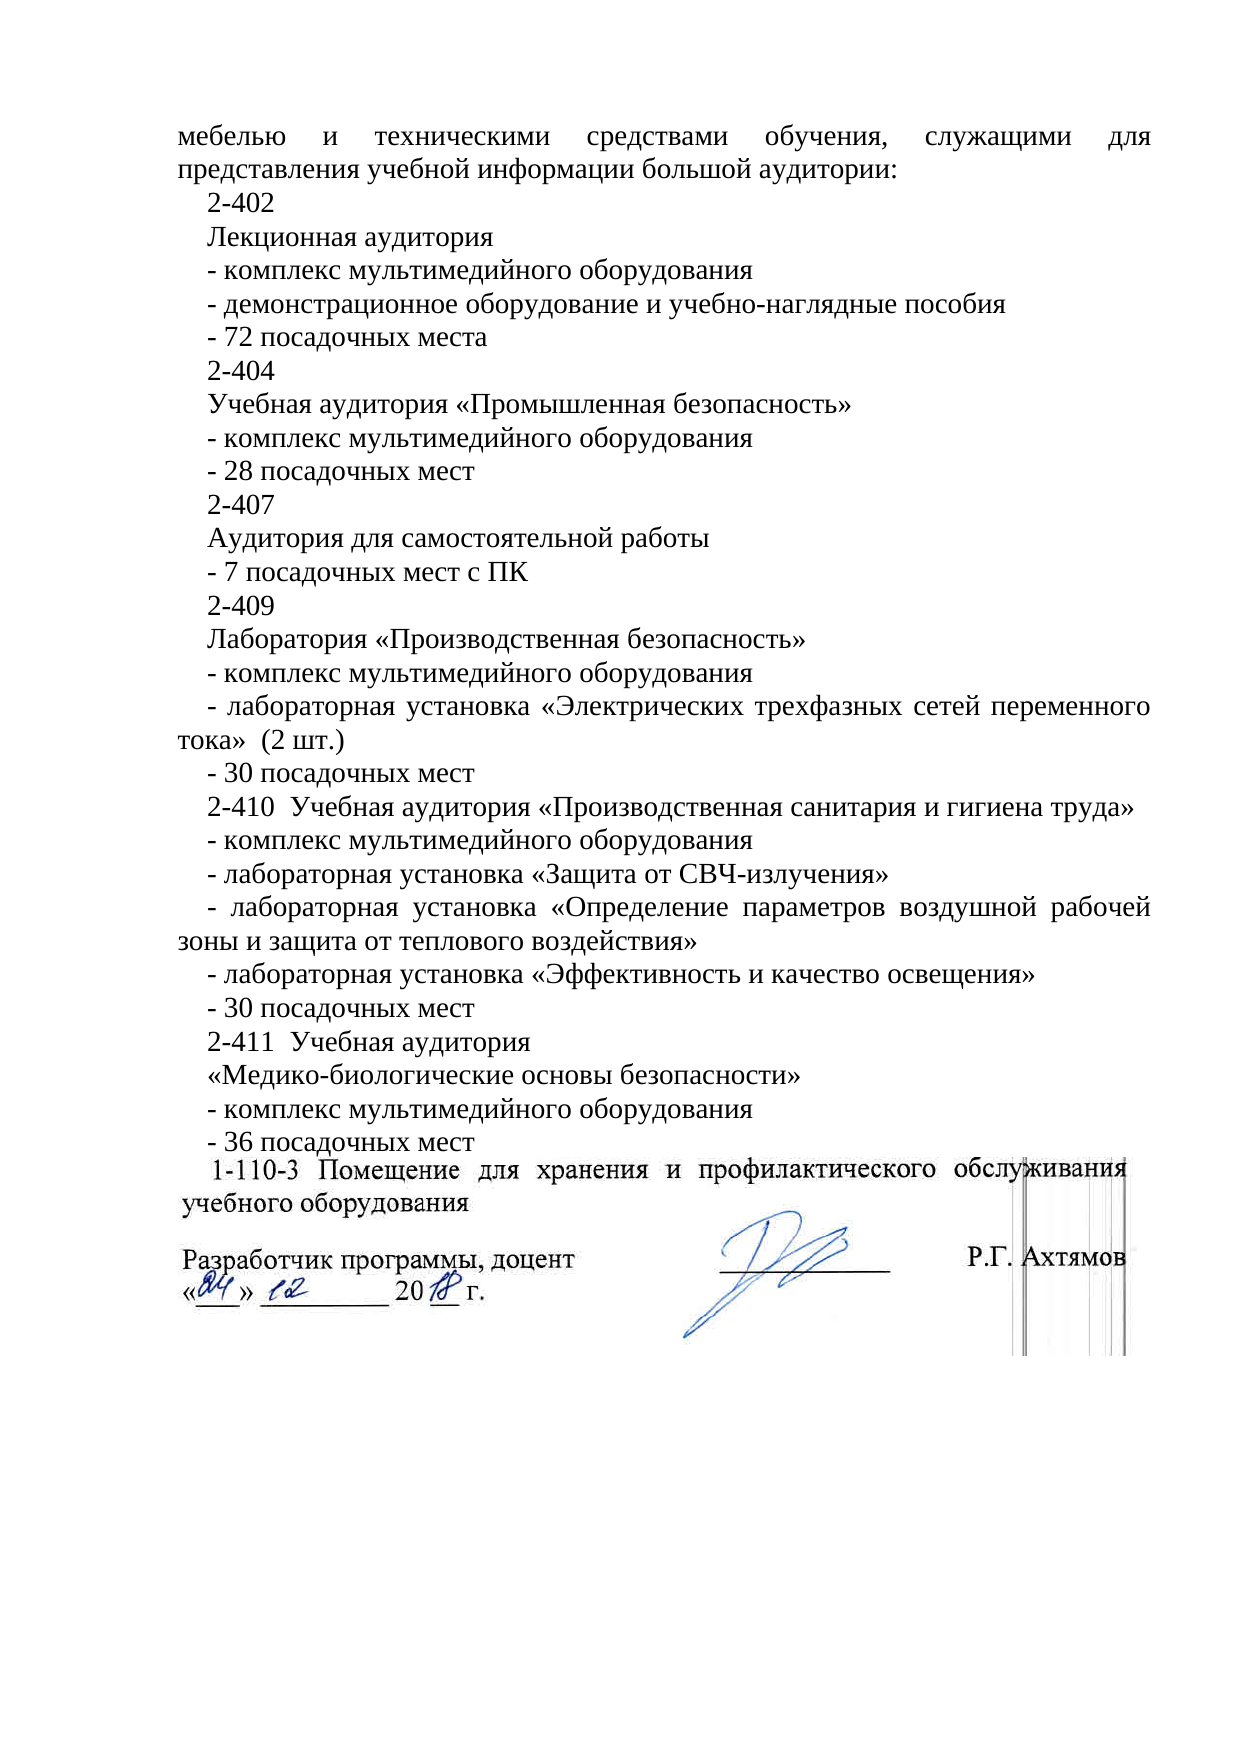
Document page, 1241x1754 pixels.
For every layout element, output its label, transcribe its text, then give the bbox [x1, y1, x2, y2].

text 2-404 [177, 353, 1152, 386]
text - 30 посадочных мест [177, 990, 1152, 1024]
text - 7 посадочных мест с ПК [177, 554, 1152, 588]
text - 72 посадочных места [177, 319, 1152, 353]
text - 28 посадочных мест [177, 453, 1152, 487]
text Учебная аудитория «Промышленная безопасность» [177, 386, 1152, 420]
text 2-409 [177, 588, 1152, 621]
text - лабораторная установка «Защита от СВЧ-излучения» [177, 856, 1152, 889]
text - комплекс мультимедийного оборудования [177, 252, 1152, 286]
text - лабораторная установка «Определение параметров воздушной рабочей зоны и защита от теплового воздействия» [177, 889, 1152, 957]
text - 30 посадочных мест [177, 755, 1152, 789]
text Аудитория для самостоятельной работы [177, 521, 1152, 554]
text - комплекс мультимедийного оборудования [177, 420, 1152, 453]
text 2-402 [177, 185, 1152, 219]
text - лабораторная установка «Эффективность и качество освещения» [177, 957, 1152, 990]
text Лаборатория «Производственная безопасность» [177, 621, 1152, 655]
text Лекционная аудитория [177, 219, 1152, 252]
text 2-411 Учебная аудитория [177, 1024, 1152, 1057]
text «Медико-биологические основы безопасности» [177, 1057, 1152, 1091]
text 2-407 [177, 487, 1152, 521]
text - комплекс мультимедийного оборудования [177, 655, 1152, 688]
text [177, 118, 1152, 185]
text - комплекс мультимедийного оборудования [177, 822, 1152, 856]
text - лабораторная установка «Электрических трехфазных сетей переменного тока» (2 шт.) [177, 688, 1152, 755]
text 2-410 Учебная аудитория «Производственная санитария и гигиена труда» [177, 789, 1152, 822]
text - комплекс мультимедийного оборудования [177, 1091, 1152, 1124]
text - демонстрационное оборудование и учебно-наглядные пособия [177, 286, 1152, 319]
text - 36 посадочных мест [177, 1124, 1152, 1158]
